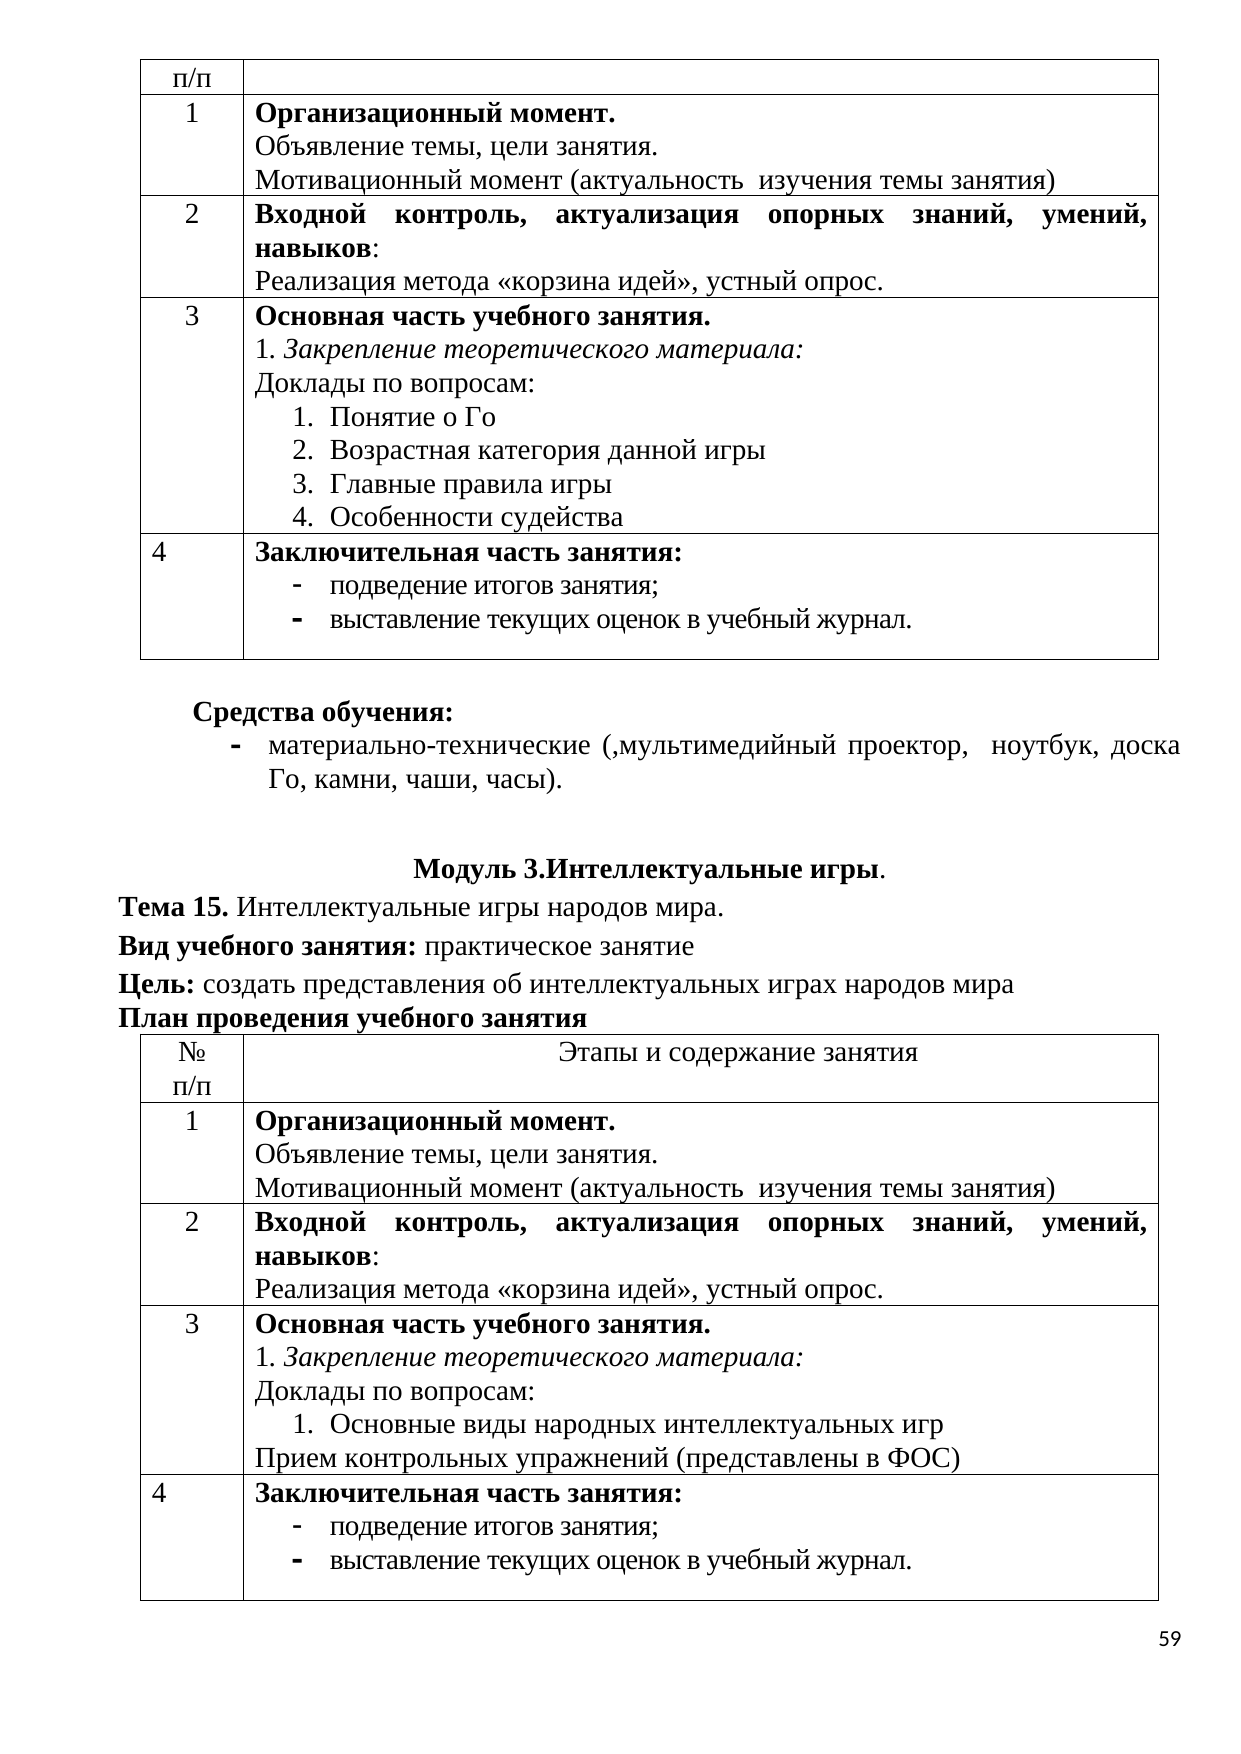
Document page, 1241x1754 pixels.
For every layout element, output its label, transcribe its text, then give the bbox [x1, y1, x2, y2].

table_cell 4 [141, 534, 243, 659]
table_cell 3 [141, 298, 243, 533]
table_cell Организационный момент. Объявление темы, цели занятия. Мотивационный момент (актуальность изучения темы занятия) [244, 95, 1158, 195]
table_cell 2 [141, 196, 243, 297]
table_cell 1 [141, 95, 243, 195]
text План проведения учебного занятия [118, 1000, 1181, 1033]
table_cell Заключительная часть занятия: подведение итогов занятия; выставление текущих оценок в учебный журнал. [244, 1475, 1158, 1600]
table_header № п/п [141, 1035, 243, 1102]
text Средства обучения: [118, 694, 1181, 727]
table_header № п/п [141, 60, 243, 94]
table_cell Основная часть учебного занятия. 1. Закрепление теоретического материала: Доклады по вопросам: Понятие о Го Возрастная категория данной игры Главные правила игры Особенности судейства [244, 298, 1158, 533]
text Вид учебного занятия: практическое занятие [118, 928, 1181, 961]
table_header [244, 60, 1158, 94]
table_header Этапы и содержание занятия [244, 1035, 1158, 1102]
table_cell 4 [141, 1475, 243, 1600]
table_cell Организационный момент. Объявление темы, цели занятия. Мотивационный момент (актуальность изучения темы занятия) [244, 1103, 1158, 1203]
table_cell 3 [141, 1306, 243, 1474]
table_cell 2 [141, 1204, 243, 1305]
text Модуль 3.Интеллектуальные игры. [118, 851, 1181, 884]
table_cell Входной контроль, актуализация опорных знаний, умений, навыков: Реализация метода «корзина идей», устный опрос. [244, 1204, 1158, 1305]
table_cell Заключительная часть занятия: подведение итогов занятия; выставление текущих оценок в учебный журнал. [244, 534, 1158, 659]
text Тема 15. Интеллектуальные игры народов мира. [118, 889, 1181, 923]
table_cell Основная часть учебного занятия. 1. Закрепление теоретического материала: Доклады по вопросам: Основные виды народных интеллектуальных игр Прием контрольных упражнений (представлены в ФОС) [244, 1306, 1158, 1474]
table_cell 1 [141, 1103, 243, 1203]
table_cell Входной контроль, актуализация опорных знаний, умений, навыков: Реализация метода «корзина идей», устный опрос. [244, 196, 1158, 297]
list материально-технические (,мультимедийный проектор, ноутбук, доска Го, камни, чаши, часы). [231, 727, 1181, 795]
text Цель: создать представления об интеллектуальных играх народов мира [118, 966, 1181, 1000]
